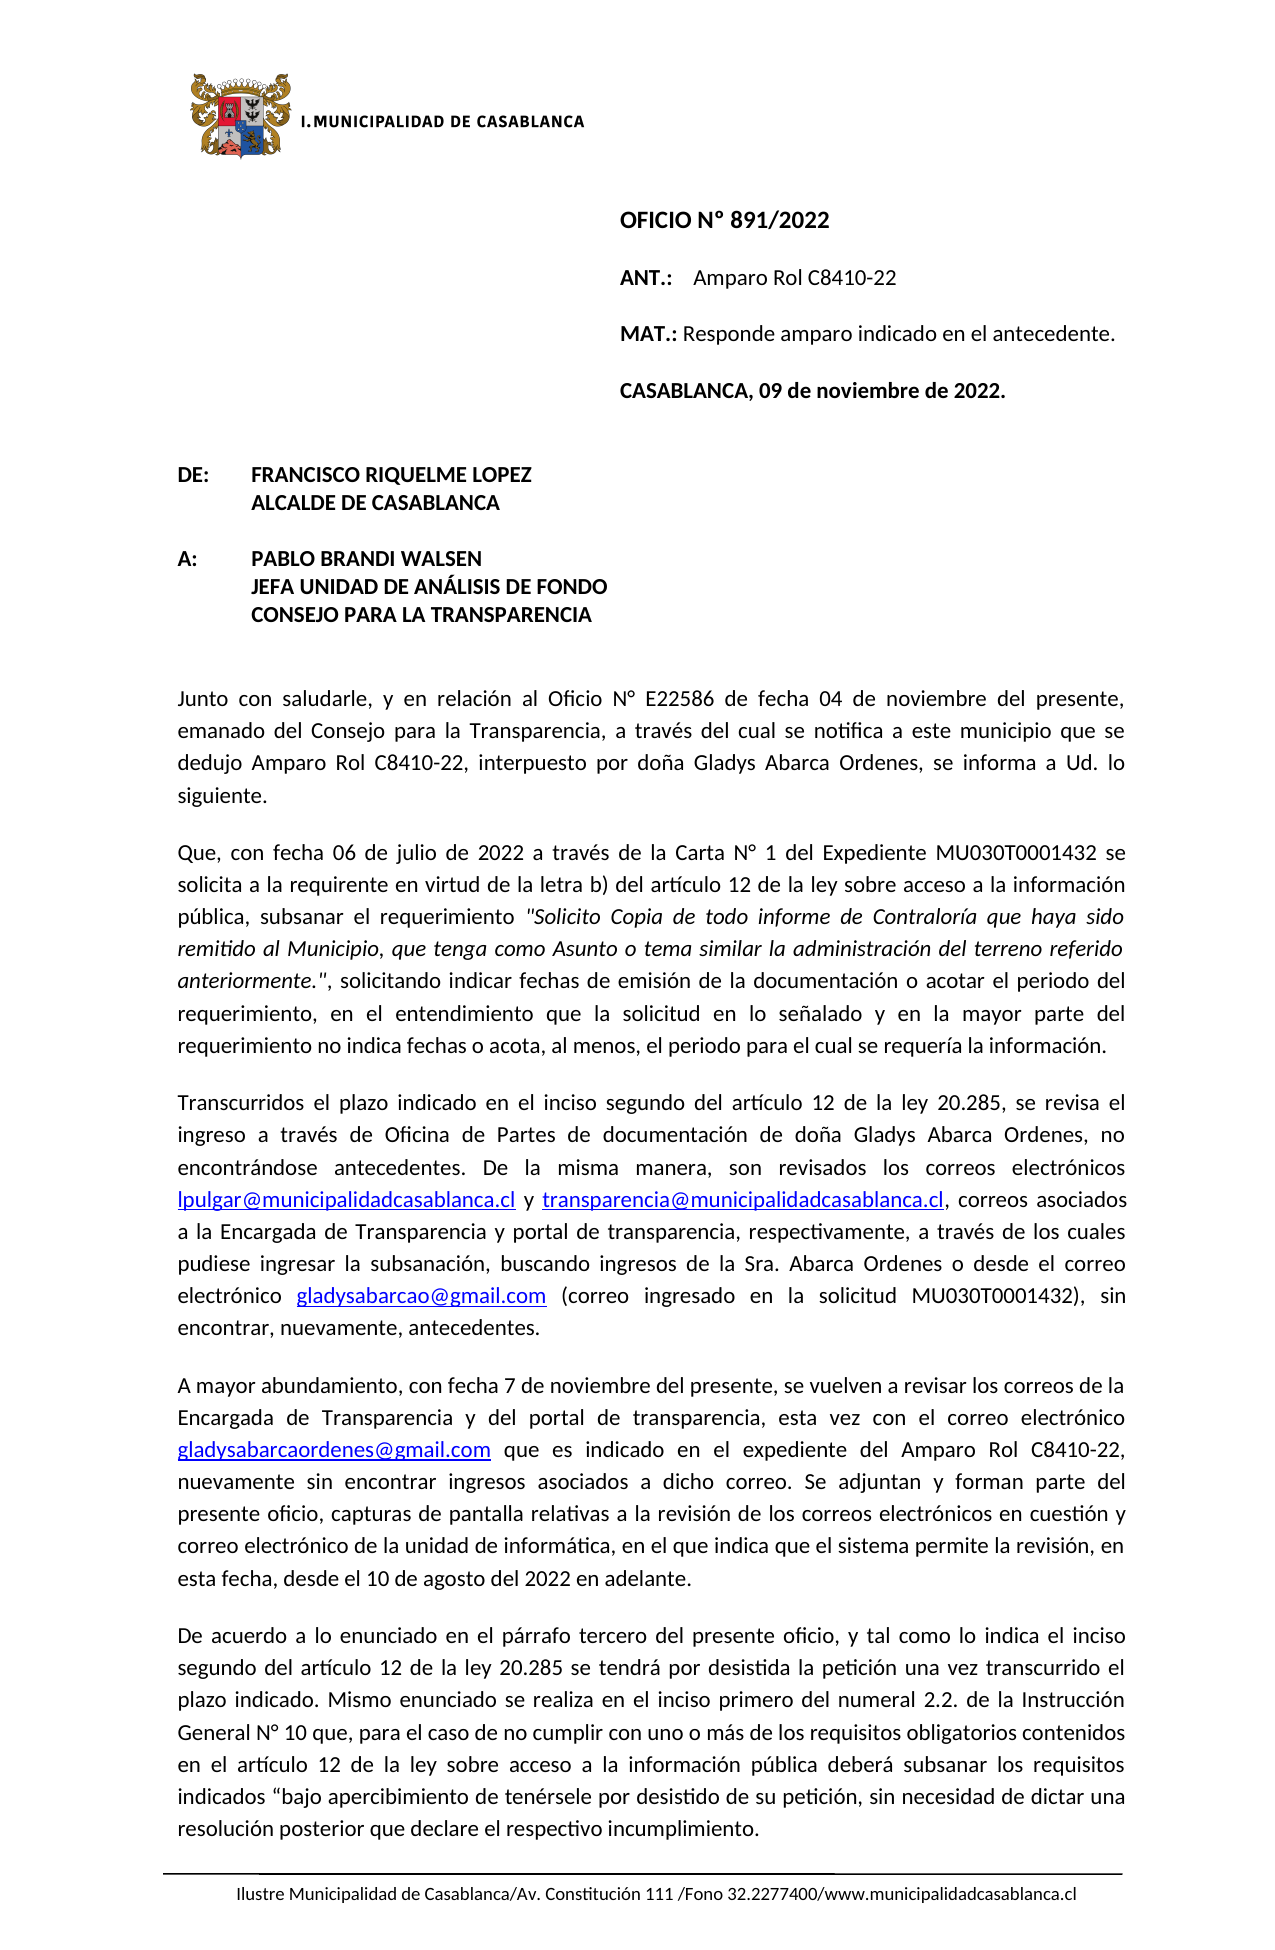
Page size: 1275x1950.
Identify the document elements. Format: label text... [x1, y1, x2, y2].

picture [177, 28, 599, 205]
text JEFA UNIDAD DE ANÁLISIS DE FONDO [177, 572, 1127, 600]
text De acuerdo a lo enunciado en el párrafo tercero del presente oficio, y tal como lo indica el inciso segundo del artículo 12 de la ley 20.285 se tendrá por desistida la petición una vez transcurrido el plazo indicado. Mismo enunciado se realiza en el inciso primero del numeral 2.2. de la Instrucción General N° 10 que, para el caso de no cumplir con uno o más de los requisitos obligatorios contenidos en el artículo 12 de la ley sobre acceso a la información pública deberá subsanar los requisitos indicados “bajo apercibimiento de tenérsele por desistido de su petición, sin necesidad de dictar una resolución posterior que declare el respectivo incumplimiento. [177, 1621, 1127, 1842]
text ALCALDE DE CASABLANCA [177, 488, 1127, 516]
text CONSEJO PARA LA TRANSPARENCIA [177, 600, 1127, 628]
text Que, con fecha 06 de julio de 2022 a través de la Carta N° 1 del Expediente MU030T0001432 se solicita a la requirente en virtud de la letra b) del artículo 12 de la ley sobre acceso a la información pública, subsanar el requerimiento "Solicito Copia de todo informe de Contraloría que haya sido remitido al Municipio, que tenga como Asunto o tema similar la administración del terreno referido anteriormente.", solicitando indicar fechas de emisión de la documentación o acotar el periodo del requerimiento, en el entendimiento que la solicitud en lo señalado y en la mayor parte del requerimiento no indica fechas o acota, al menos, el periodo para el cual se requería la información. [177, 838, 1127, 1059]
text A: PABLO BRANDI WALSEN [177, 544, 1127, 572]
text DE: FRANCISCO RIQUELME LOPEZ [177, 460, 1127, 488]
text ANT.: Amparo Rol C8410-22 [620, 263, 1127, 291]
text OFICIO Nº 891/2022 [546, 204, 1127, 235]
text MAT.: Responde amparo indicado en el antecedente. [620, 319, 1127, 347]
text CASABLANCA, 09 de noviembre de 2022. [541, 376, 1127, 404]
text Junto con saludarle, y en relación al Oficio N° E22586 de fecha 04 de noviembre del presente, emanado del Consejo para la Transparencia, a través del cual se notifica a este municipio que se dedujo Amparo Rol C8410-22, interpuesto por doña Gladys Abarca Ordenes, se informa a Ud. lo siguiente. [177, 684, 1127, 809]
text A mayor abundamiento, con fecha 7 de noviembre del presente, se vuelven a revisar los correos de la Encargada de Transparencia y del portal de transparencia, esta vez con el correo electrónico gladysabarcaordenes@gmail.com que es indicado en el expediente del Amparo Rol C8410-22, nuevamente sin encontrar ingresos asociados a dicho correo. Se adjuntan y forman parte del presente oficio, capturas de pantalla relativas a la revisión de los correos electrónicos en cuestión y correo electrónico de la unidad de informática, en el que indica que el sistema permite la revisión, en esta fecha, desde el 10 de agosto del 2022 en adelante. [177, 1371, 1127, 1592]
text Transcurridos el plazo indicado en el inciso segundo del artículo 12 de la ley 20.285, se revisa el ingreso a través de Oficina de Partes de documentación de doña Gladys Abarca Ordenes, no encontrándose antecedentes. De la misma manera, son revisados los correos electrónicos lpulgar@municipalidadcasablanca.cl y transparencia@municipalidadcasablanca.cl, correos asociados a la Encargada de Transparencia y portal de transparencia, respectivamente, a través de los cuales pudiese ingresar la subsanación, buscando ingresos de la Sra. Abarca Ordenes o desde el correo electrónico gladysabarcao@gmail.com (correo ingresado en la solicitud MU030T0001432), sin encontrar, nuevamente, antecedentes. [177, 1088, 1127, 1342]
